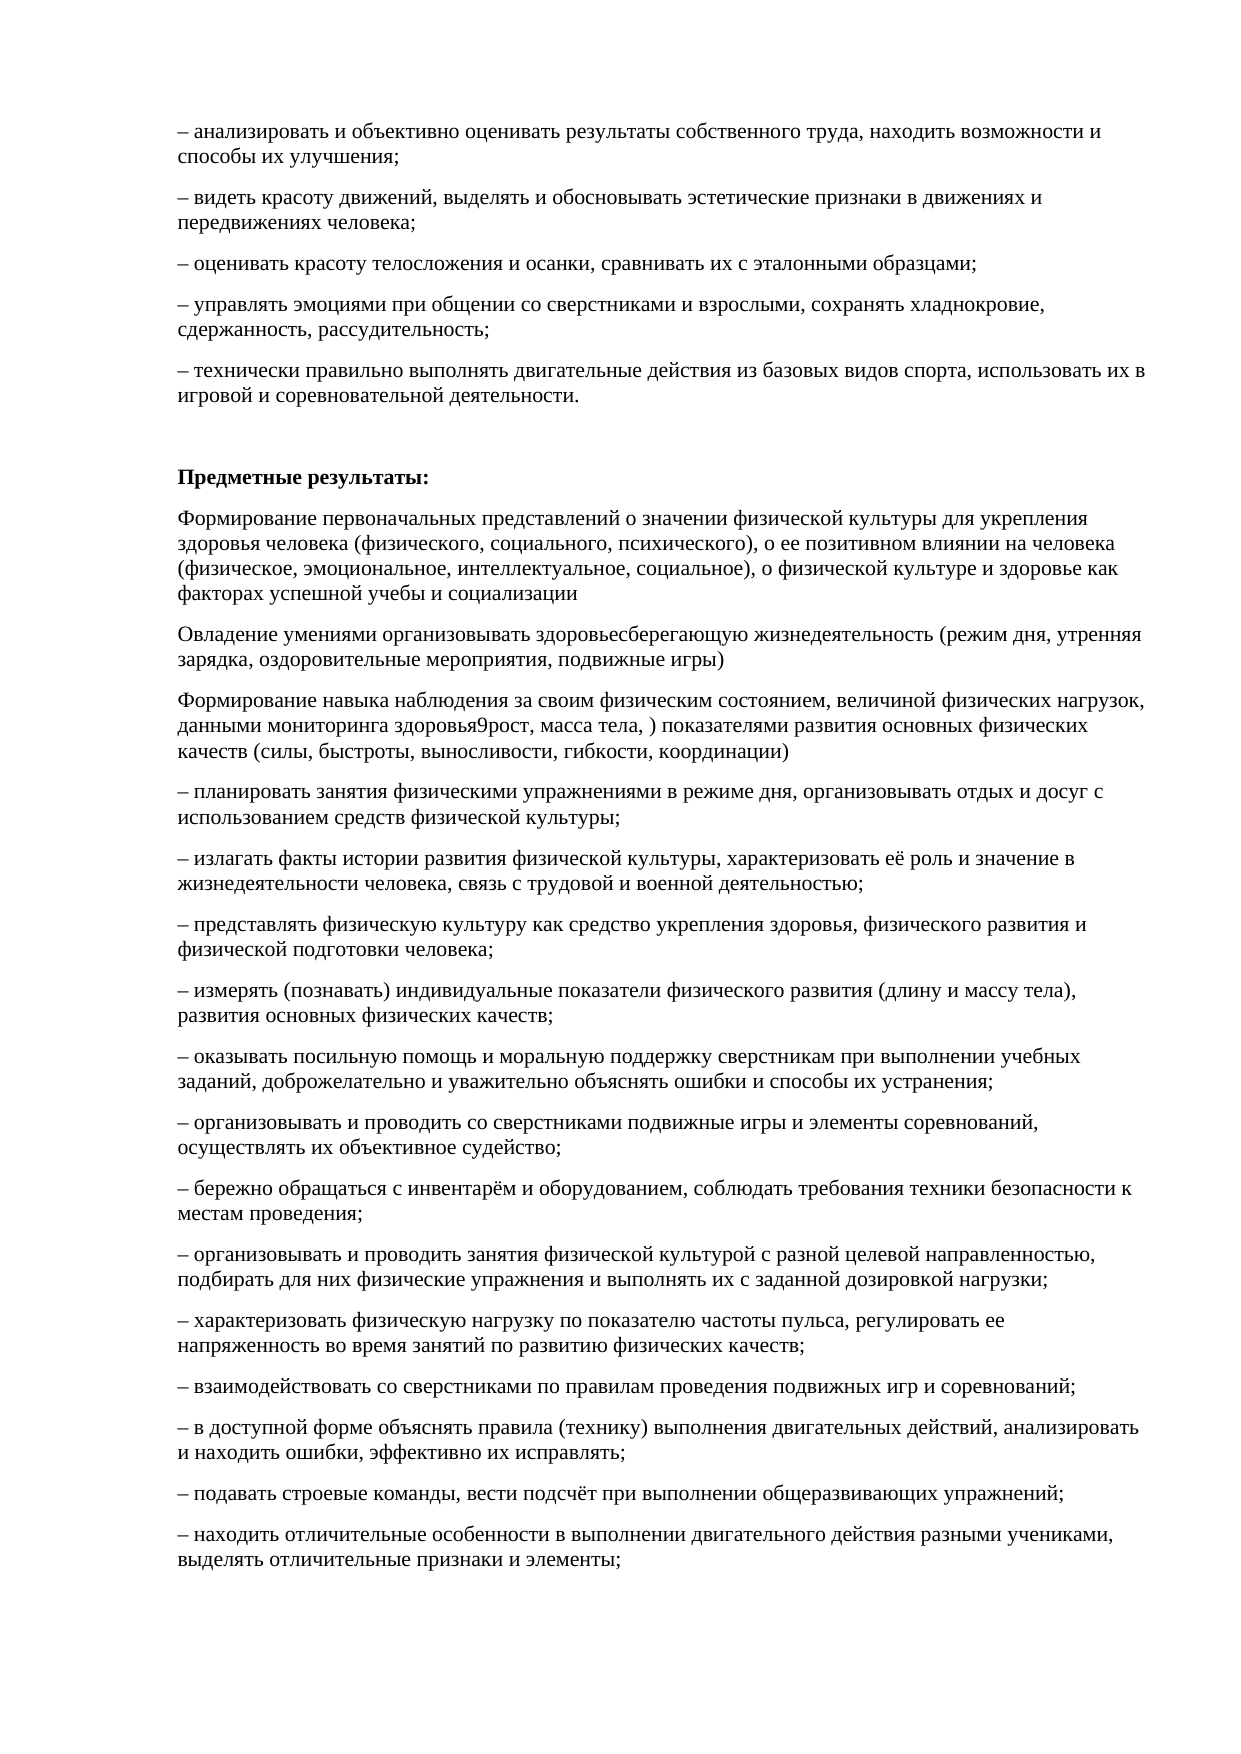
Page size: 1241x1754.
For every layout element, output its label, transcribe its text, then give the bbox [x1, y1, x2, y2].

text – подавать строевые команды, вести подсчёт при выполнении общеразвивающих упражнений; [177, 1480, 1152, 1505]
text – находить отличительные особенности в выполнении двигательного действия разными учениками, выделять отличительные признаки и элементы; [177, 1521, 1152, 1571]
text – видеть красоту движений, выделять и обосновывать эстетические признаки в движениях и передвижениях человека; [177, 184, 1152, 234]
text Формирование первоначальных представлений о значении физической культуры для укрепления здоровья человека (физического, социального, психического), о ее позитивном влиянии на человека (физическое, эмоциональное, интеллектуальное, социальное), о физической культуре и здоровье как факторах успешной учебы и социализации [177, 505, 1152, 606]
text – оценивать красоту телосложения и осанки, сравнивать их с эталонными образцами; [177, 250, 1152, 275]
text Формирование навыка наблюдения за своим физическим состоянием, величиной физических нагрузок, данными мониторинга здоровья9рост, масса тела, ) показателями развития основных физических качеств (силы, быстроты, выносливости, гибкости, координации) [177, 687, 1152, 763]
text – организовывать и проводить со сверстниками подвижные игры и элементы соревнований, осуществлять их объективное судейство; [177, 1109, 1152, 1159]
text – организовывать и проводить занятия физической культурой с разной целевой направленностью, подбирать для них физические упражнения и выполнять их с заданной дозировкой нагрузки; [177, 1241, 1152, 1291]
text Овладение умениями организовывать здоровьесберегающую жизнедеятельность (режим дня, утренняя зарядка, оздоровительные мероприятия, подвижные игры) [177, 621, 1152, 672]
text – анализировать и объективно оценивать результаты собственного труда, находить возможности и способы их улучшения; [177, 118, 1152, 168]
text – планировать занятия физическими упражнениями в режиме дня, организовывать отдых и досуг с использованием средств физической культуры; [177, 778, 1152, 829]
text – в доступной форме объяснять правила (технику) выполнения двигательных действий, анализировать и находить ошибки, эффективно их исправлять; [177, 1414, 1152, 1464]
text – измерять (познавать) индивидуальные показатели физического развития (длину и массу тела), развития основных физических качеств; [177, 977, 1152, 1027]
text – технически правильно выполнять двигательные действия из базовых видов спорта, использовать их в игровой и соревновательной деятельности. [177, 357, 1152, 407]
text – представлять физическую культуру как средство укрепления здоровья, физического развития и физической подготовки человека; [177, 911, 1152, 961]
text – оказывать посильную помощь и моральную поддержку сверстникам при выполнении учебных заданий, доброжелательно и уважительно объяснять ошибки и способы их устранения; [177, 1043, 1152, 1093]
text – управлять эмоциями при общении со сверстниками и взрослыми, сохранять хладнокровие, сдержанность, рассудительность; [177, 291, 1152, 341]
text – взаимодействовать со сверстниками по правилам проведения подвижных игр и соревнований; [177, 1373, 1152, 1398]
text – бережно обращаться с инвентарём и оборудованием, соблюдать требования техники безопасности к местам проведения; [177, 1175, 1152, 1225]
text Предметные результаты: [177, 464, 1152, 489]
text – характеризовать физическую нагрузку по показателю частоты пульса, регулировать ее напряженность во время занятий по развитию физических качеств; [177, 1307, 1152, 1357]
text – излагать факты истории развития физической культуры, характеризовать её роль и значение в жизнедеятельности человека, связь с трудовой и военной деятельностью; [177, 844, 1152, 895]
